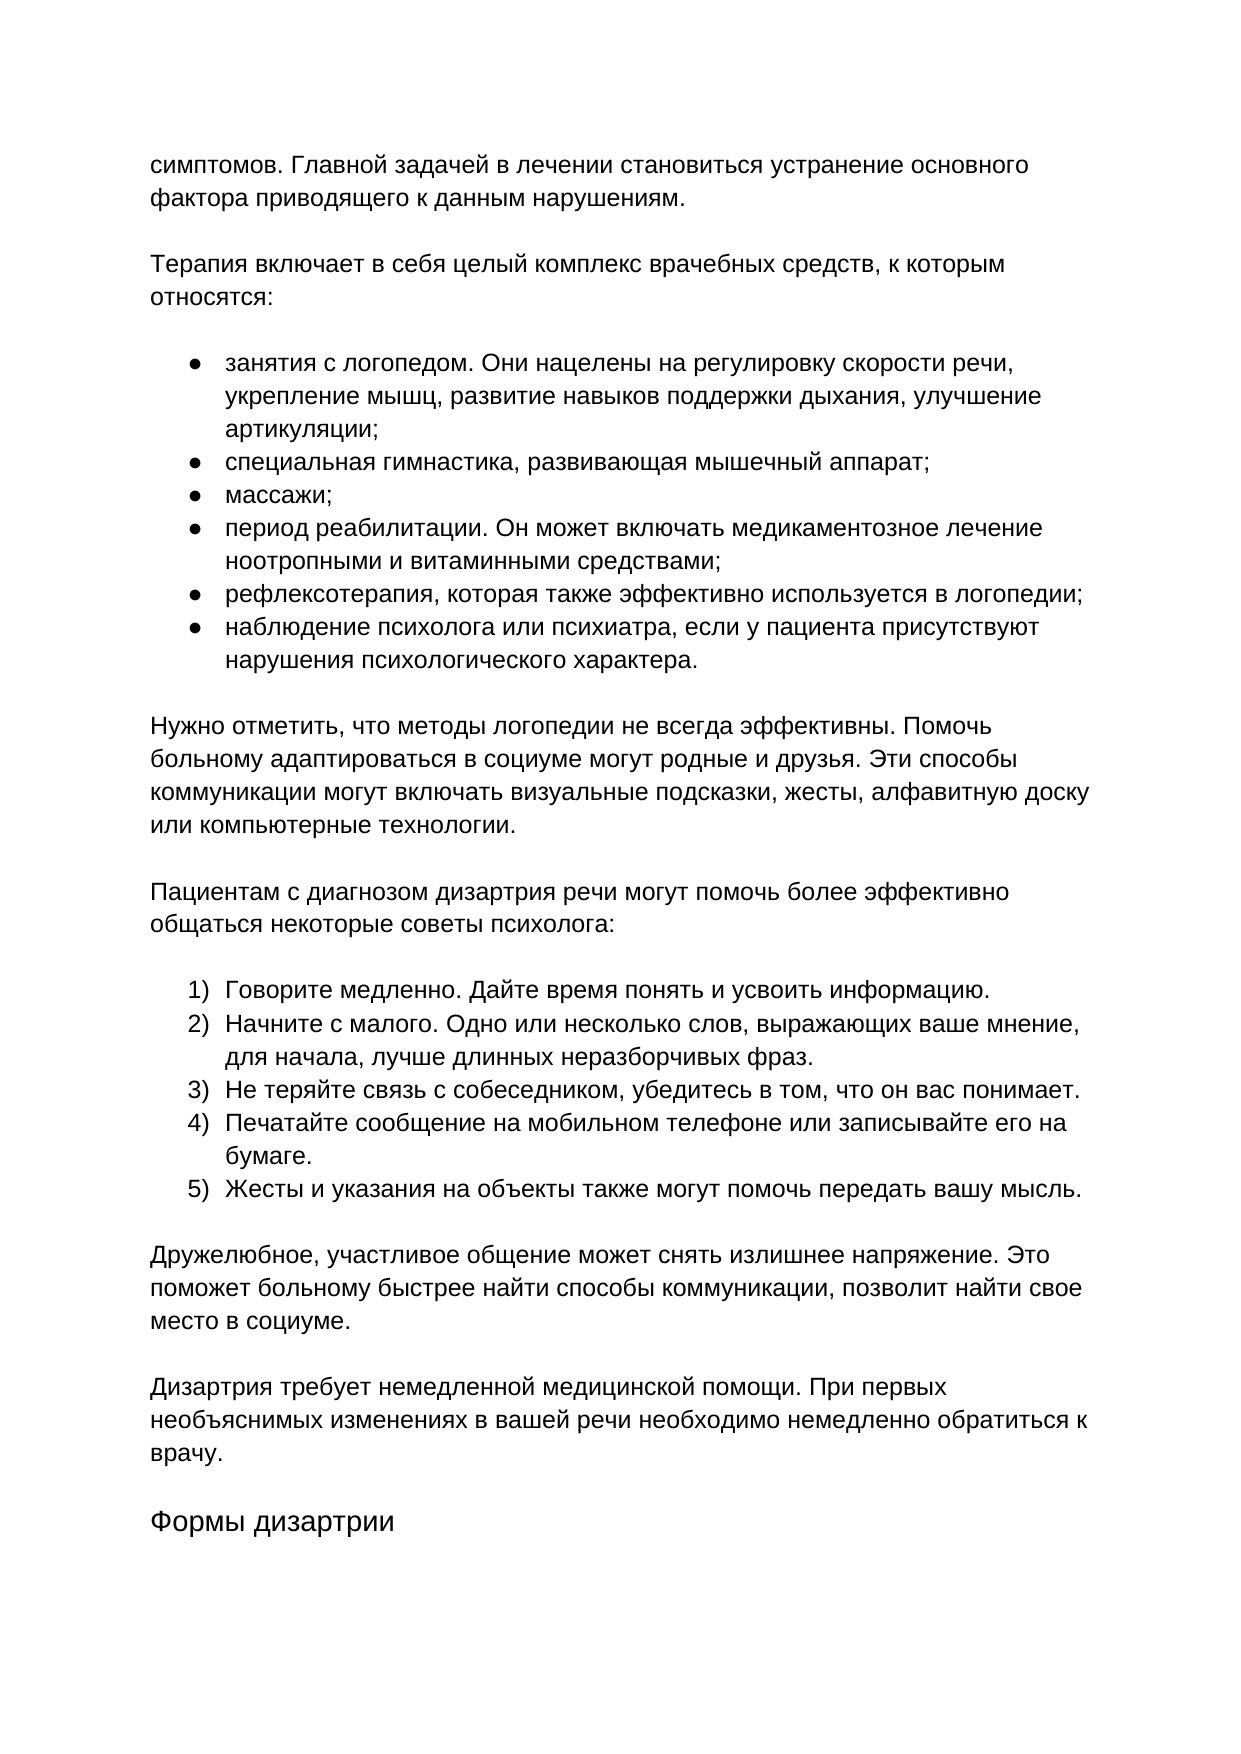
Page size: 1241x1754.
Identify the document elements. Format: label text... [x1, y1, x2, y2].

list Жесты и указания на объекты также могут помочь передать вашу мысль. [187, 1174, 1090, 1202]
list массажи; [187, 480, 1090, 509]
text Пациентам с диагнозом дизартрия речи могут помочь более эффективно общаться некоторые советы психолога: [150, 876, 1090, 938]
text Формы дизартрии [150, 1504, 1090, 1537]
list Не теряйте связь с собеседником, убедитесь в том, что он вас понимает. [187, 1074, 1090, 1103]
text Дизартрия требует немедленной медицинской помощи. При первых необъяснимых изменениях в вашей речи необходимо немедленно обратиться к врачу. [150, 1372, 1090, 1467]
text Терапия включает в себя целый комплекс врачебных средств, к которым относятся: [150, 249, 1090, 311]
list период реабилитации. Он может включать медикаментозное лечение ноотропными и витаминными средствами; [187, 513, 1090, 575]
list Печатайте сообщение на мобильном телефоне или записывайте его на бумаге. [187, 1108, 1090, 1169]
text Нужно отметить, что методы логопедии не всегда эффективны. Помочь больному адаптироваться в социуме могут родные и друзья. Эти способы коммуникации могут включать визуальные подсказки, жесты, алфавитную доску или компьютерные технологии. [150, 711, 1090, 839]
list Говорите медленно. Дайте время понять и усвоить информацию. [187, 976, 1090, 1004]
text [150, 150, 1090, 212]
text Дружелюбное, участливое общение может снять излишнее напряжение. Это поможет больному быстрее найти способы коммуникации, позволит найти свое место в социуме. [150, 1240, 1090, 1334]
list занятия с логопедом. Они нацелены на регулировку скорости речи, укрепление мышц, развитие навыков поддержки дыхания, улучшение артикуляции; [187, 348, 1090, 443]
list специальная гимнастика, развивающая мышечный аппарат; [187, 447, 1090, 476]
list рефлексотерапия, которая также эффективно используется в логопедии; [187, 579, 1090, 608]
list Начните с малого. Одно или несколько слов, выражающих ваше мнение, для начала, лучше длинных неразборчивых фраз. [187, 1008, 1090, 1070]
list наблюдение психолога или психиатра, если у пациента присутствуют нарушения психологического характера. [187, 612, 1090, 674]
